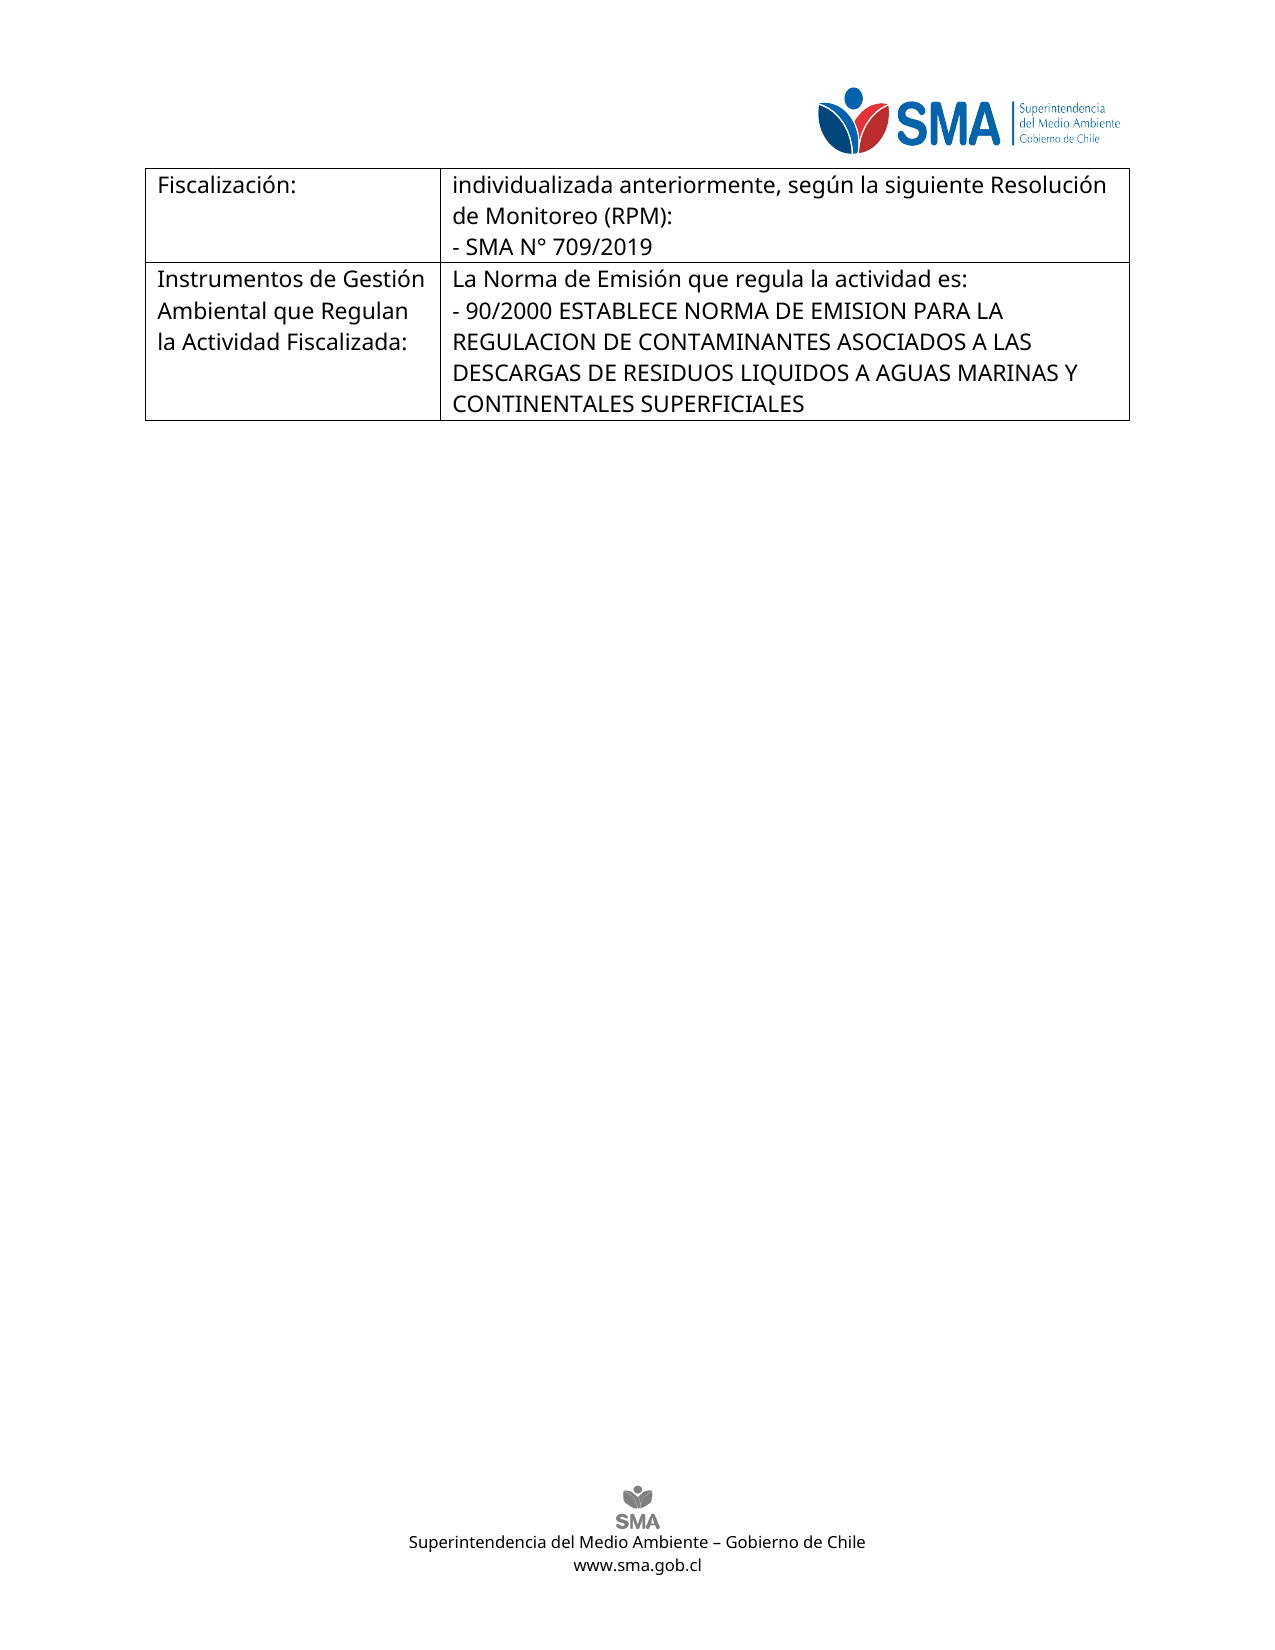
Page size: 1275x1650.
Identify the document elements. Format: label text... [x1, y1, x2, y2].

picture [808, 73, 1130, 168]
table_cell Instrumentos de Gestión Ambiental que Regulan la Actividad Fiscalizada: [146, 263, 440, 419]
table_cell La Norma de Emisión que regula la actividad es: - 90/2000 ESTABLECE NORMA DE EMISION PARA LA REGULACION DE CONTAMINANTES ASOCIADOS A LAS DESCARGAS DE RESIDUOS LIQUIDOS A AGUAS MARINAS Y CONTINENTALES SUPERFICIALES [441, 263, 1129, 419]
picture [614, 1483, 661, 1531]
table_cell Materia Específica Objeto de la Fiscalización: [146, 169, 440, 262]
